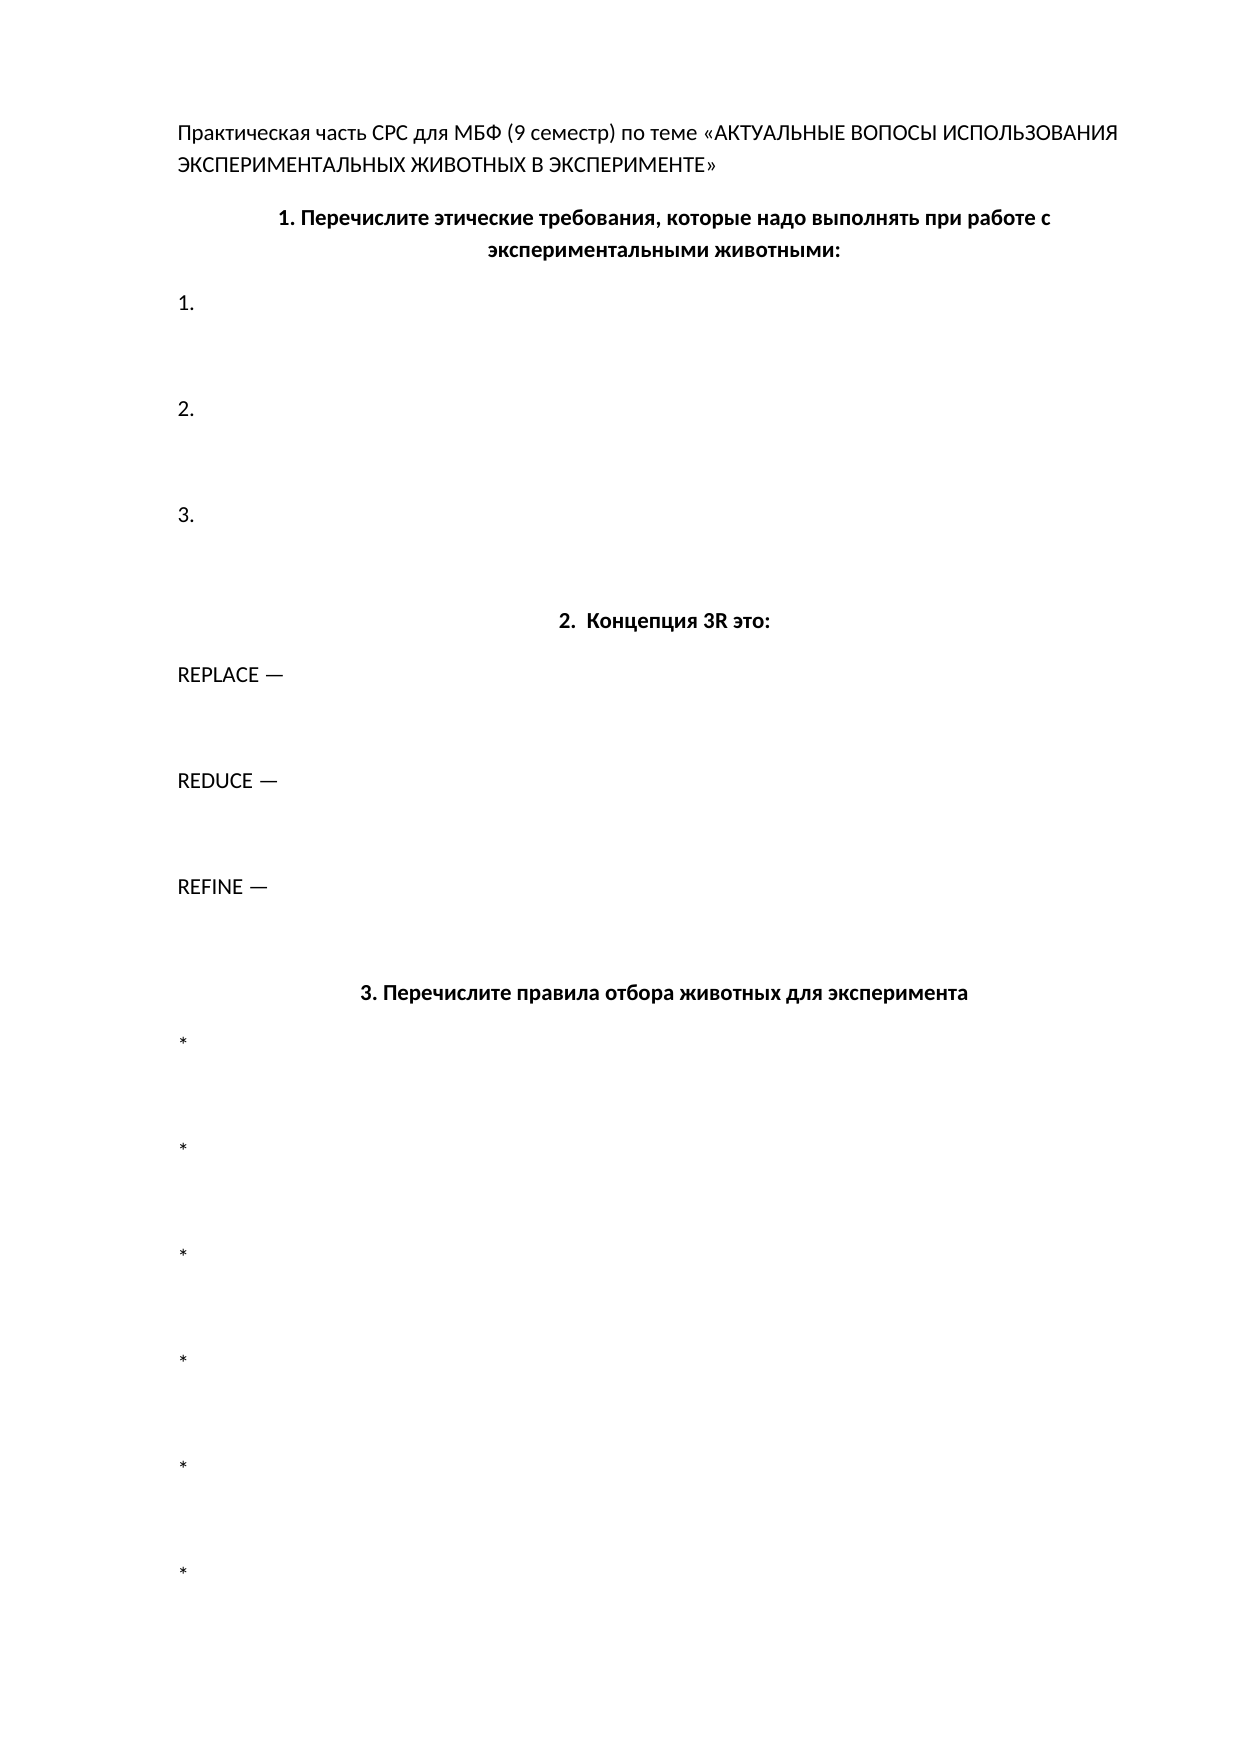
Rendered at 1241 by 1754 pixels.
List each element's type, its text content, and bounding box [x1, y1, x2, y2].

text 1. Перечислите этические требования, которые надо выполнять при работе с экспериментальными животными: [177, 203, 1152, 263]
text REPLACE — [177, 660, 1152, 688]
text Практическая часть СРС для МБФ (9 семестр) по теме «АКТУАЛЬНЫЕ ВОПОСЫ ИСПОЛЬЗОВАНИЯ ЭКСПЕРИМЕНТАЛЬНЫХ ЖИВОТНЫХ В ЭКСПЕРИМЕНТЕ» [177, 118, 1152, 178]
text REFINE — [177, 872, 1152, 900]
text * [177, 1031, 1152, 1059]
text 3. Перечислите правила отбора животных для эксперимента [177, 978, 1152, 1006]
text * [177, 1561, 1152, 1589]
text * [177, 1349, 1152, 1377]
text 2. Концепция 3R это: [177, 607, 1152, 635]
text 2. [177, 394, 1152, 423]
text 3. [177, 501, 1152, 529]
text * [177, 1137, 1152, 1165]
text * [177, 1243, 1152, 1271]
text 1. [177, 288, 1152, 317]
text REDUCE — [177, 766, 1152, 794]
text * [177, 1455, 1152, 1483]
